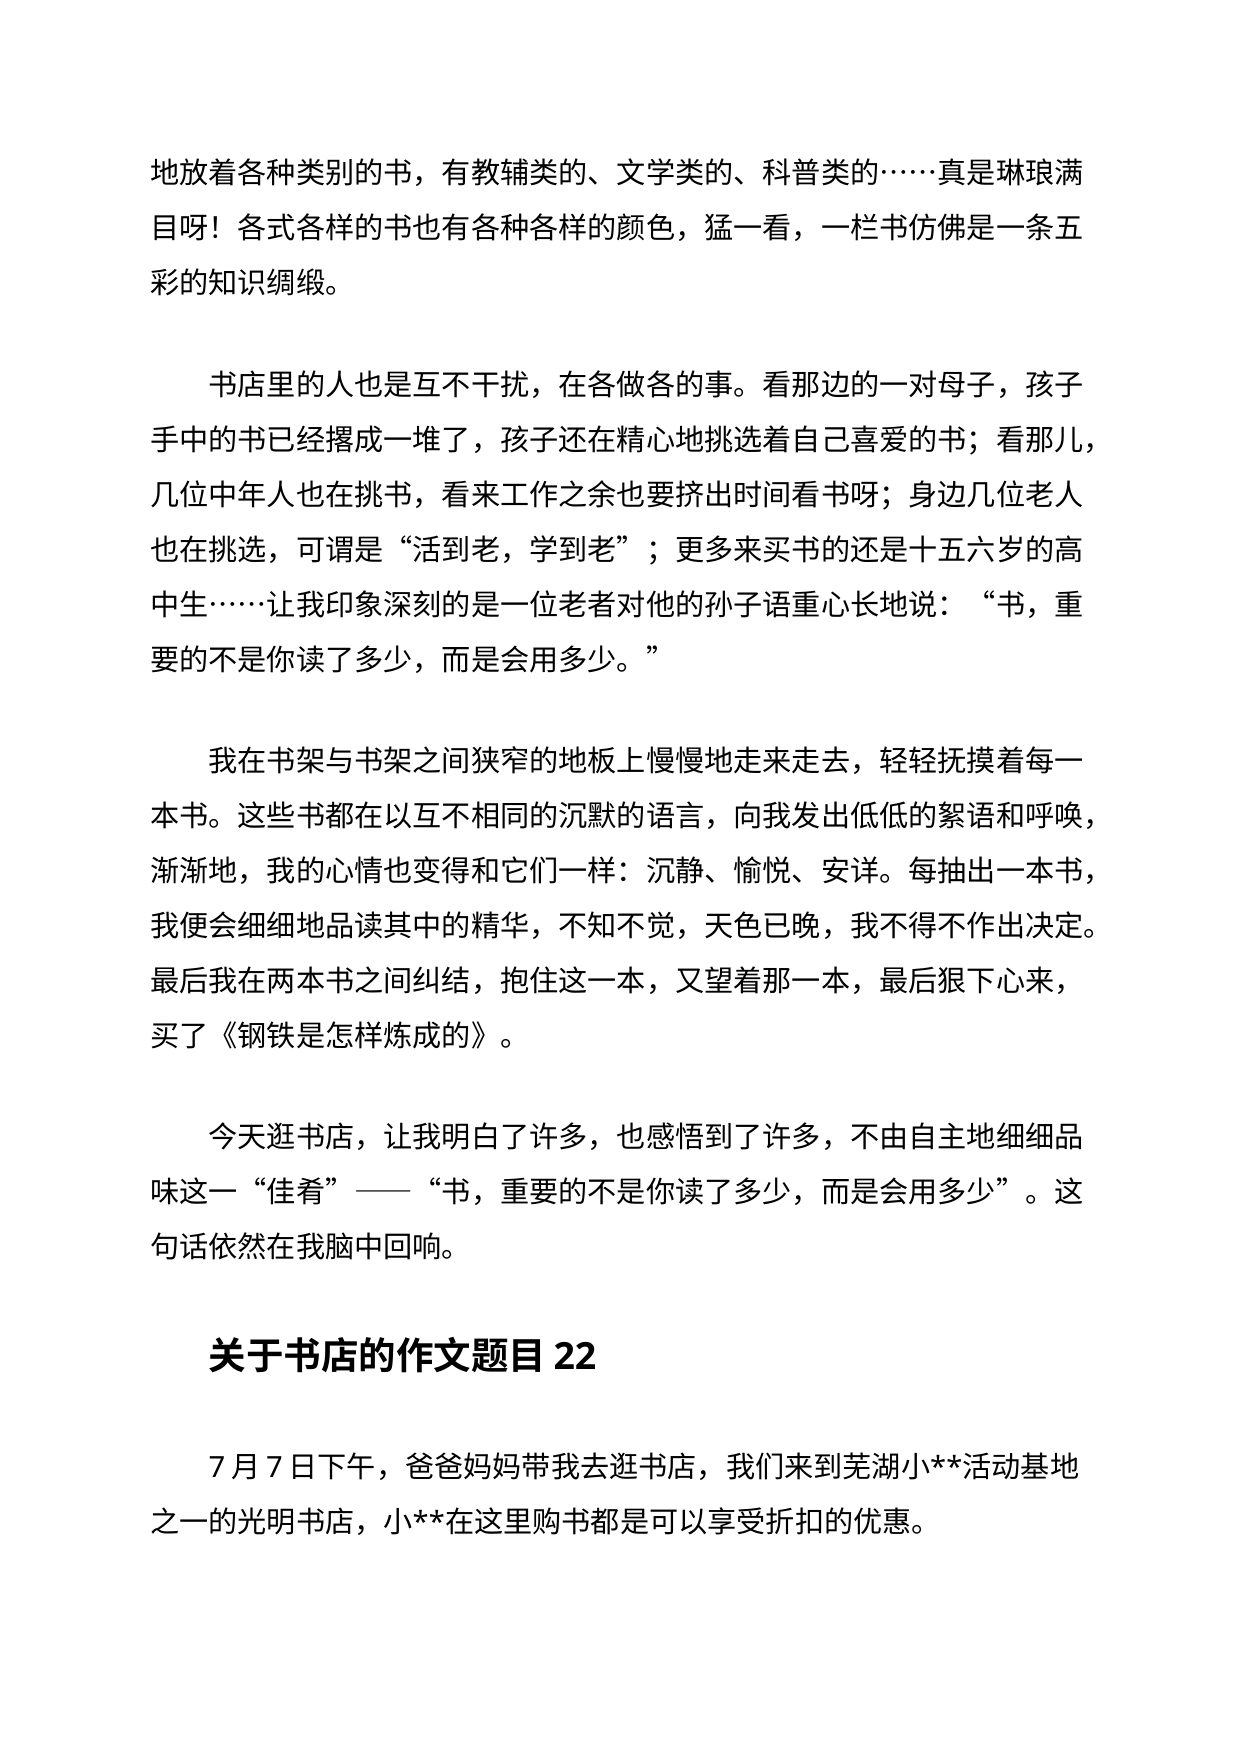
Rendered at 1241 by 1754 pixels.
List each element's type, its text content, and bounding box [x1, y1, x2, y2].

text 今天逛书店，让我明白了许多，也感悟到了许多，不由自主地细细品味这一“佳肴”——“书，重要的不是你读了多少，而是会用多少”。这句话依然在我脑中回响。 [150, 1114, 1090, 1266]
text 我在书架与书架之间狭窄的地板上慢慢地走来走去，轻轻抚摸着每一本书。这些书都在以互不相同的沉默的语言，向我发出低低的絮语和呼唤，渐渐地，我的心情也变得和它们一样：沉静、愉悦、安详。每抽出一本书，我便会细细地品读其中的精华，不知不觉，天色已晚，我不得不作出决定。最后我在两本书之间纠结，抱住这一本，又望着那一本，最后狠下心来，买了《钢铁是怎样炼成的》。 [150, 738, 1090, 1054]
text 书店里的人也是互不干扰，在各做各的事。看那边的一对母子，孩子手中的书已经撂成一堆了，孩子还在精心地挑选着自己喜爱的书；看那儿，几位中年人也在挑书，看来工作之余也要挤出时间看书呀；身边几位老人也在挑选，可谓是“活到老，学到老”；更多来买书的还是十五六岁的高中生……让我印象深刻的是一位老者对他的孙子语重心长地说：“书，重要的不是你读了多少，而是会用多少。” [150, 362, 1090, 678]
text 关于书店的作文题目22 [150, 1326, 1090, 1380]
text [150, 150, 1090, 302]
text 7月7日下午，爸爸妈妈带我去逛书店，我们来到芜湖小**活动基地之一的光明书店，小**在这里购书都是可以享受折扣的优惠。 [150, 1443, 1090, 1541]
